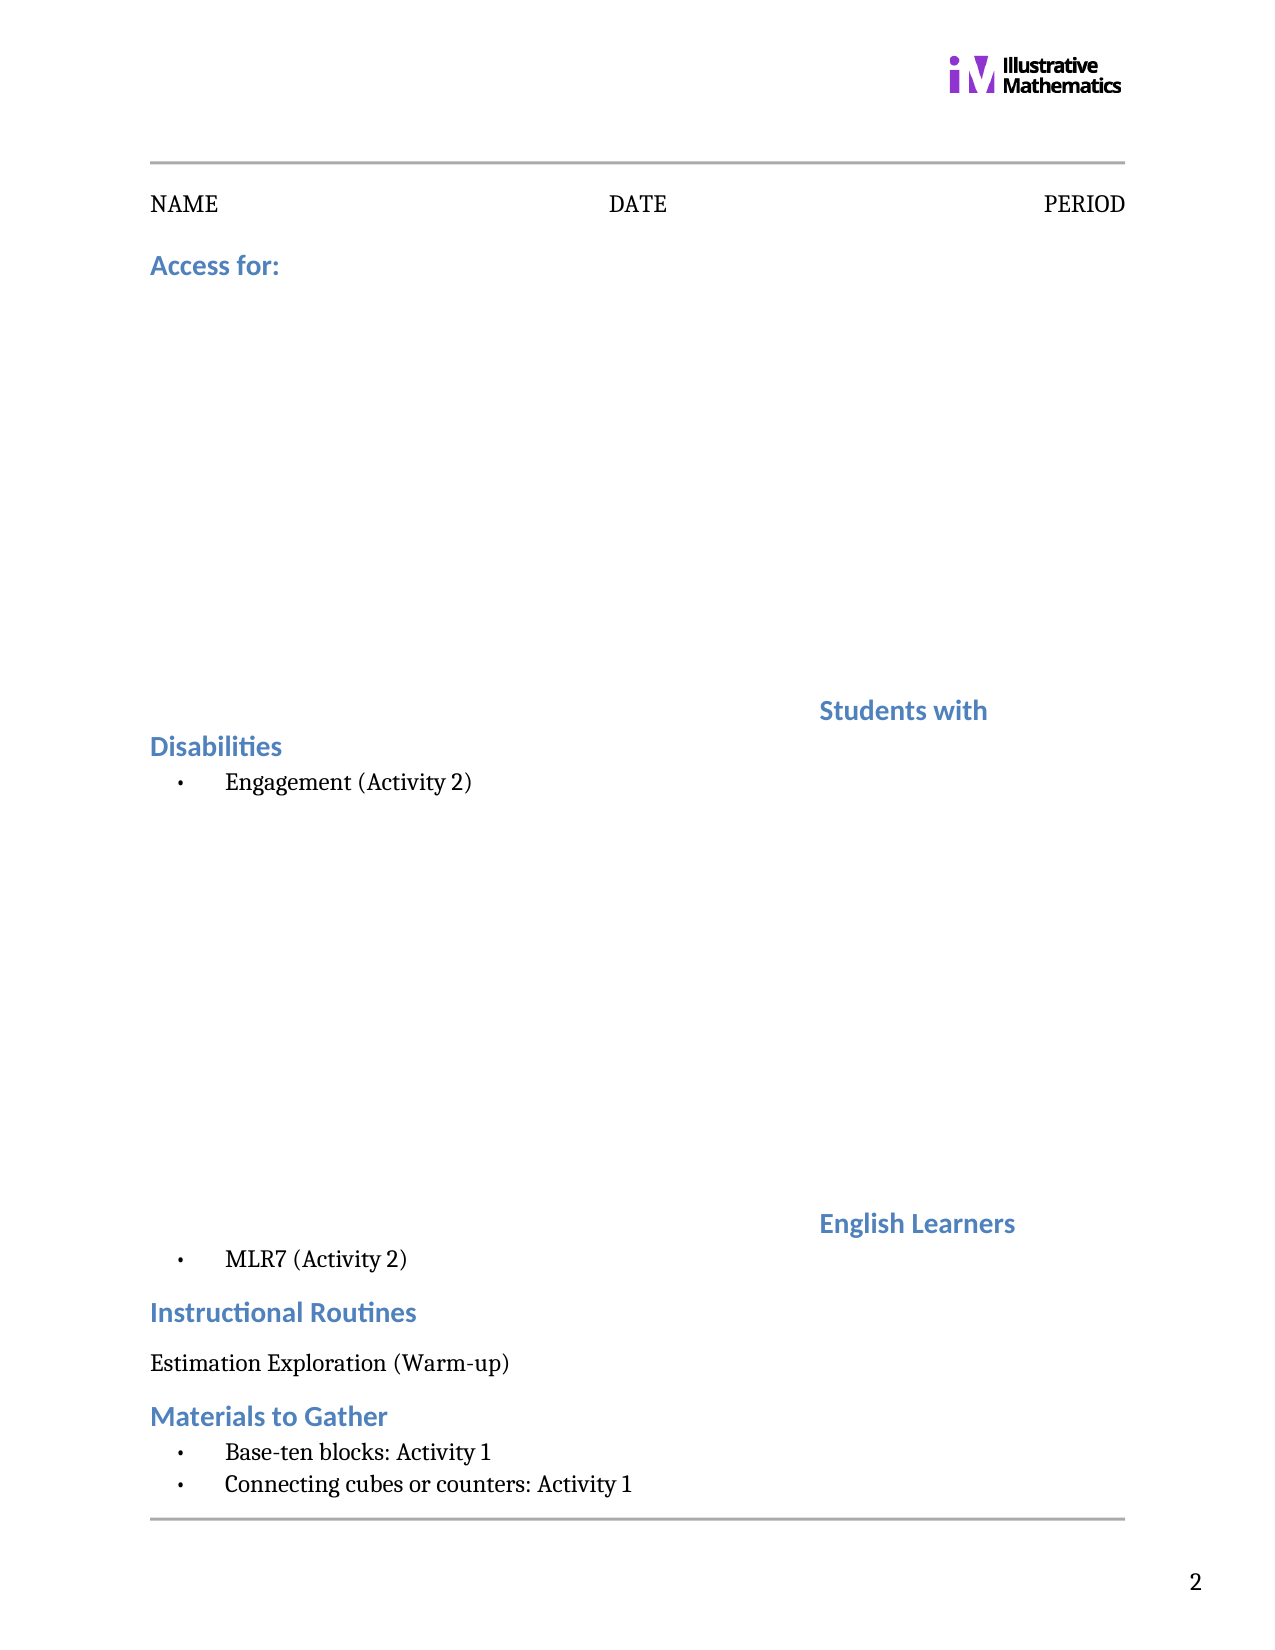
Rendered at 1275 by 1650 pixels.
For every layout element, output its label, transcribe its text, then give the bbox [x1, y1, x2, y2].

subtitle English Learners [150, 817, 1125, 1241]
subtitle Students with Disabilities [150, 304, 1125, 764]
picture [949, 55, 1121, 93]
list Engagement (Activity 2) [175, 767, 1125, 796]
list Connecting cubes or counters: Activity 1 [175, 1470, 1125, 1499]
subtitle Materials to Gather [150, 1398, 1125, 1434]
subtitle Instructional Routines [150, 1294, 1125, 1330]
list Base-ten blocks: Activity 1 [175, 1438, 1125, 1466]
list MLR7 (Activity 2) [175, 1245, 1125, 1273]
text Estimation Exploration (Warm-up) [150, 1349, 1125, 1377]
subtitle Access for: [150, 247, 1125, 283]
